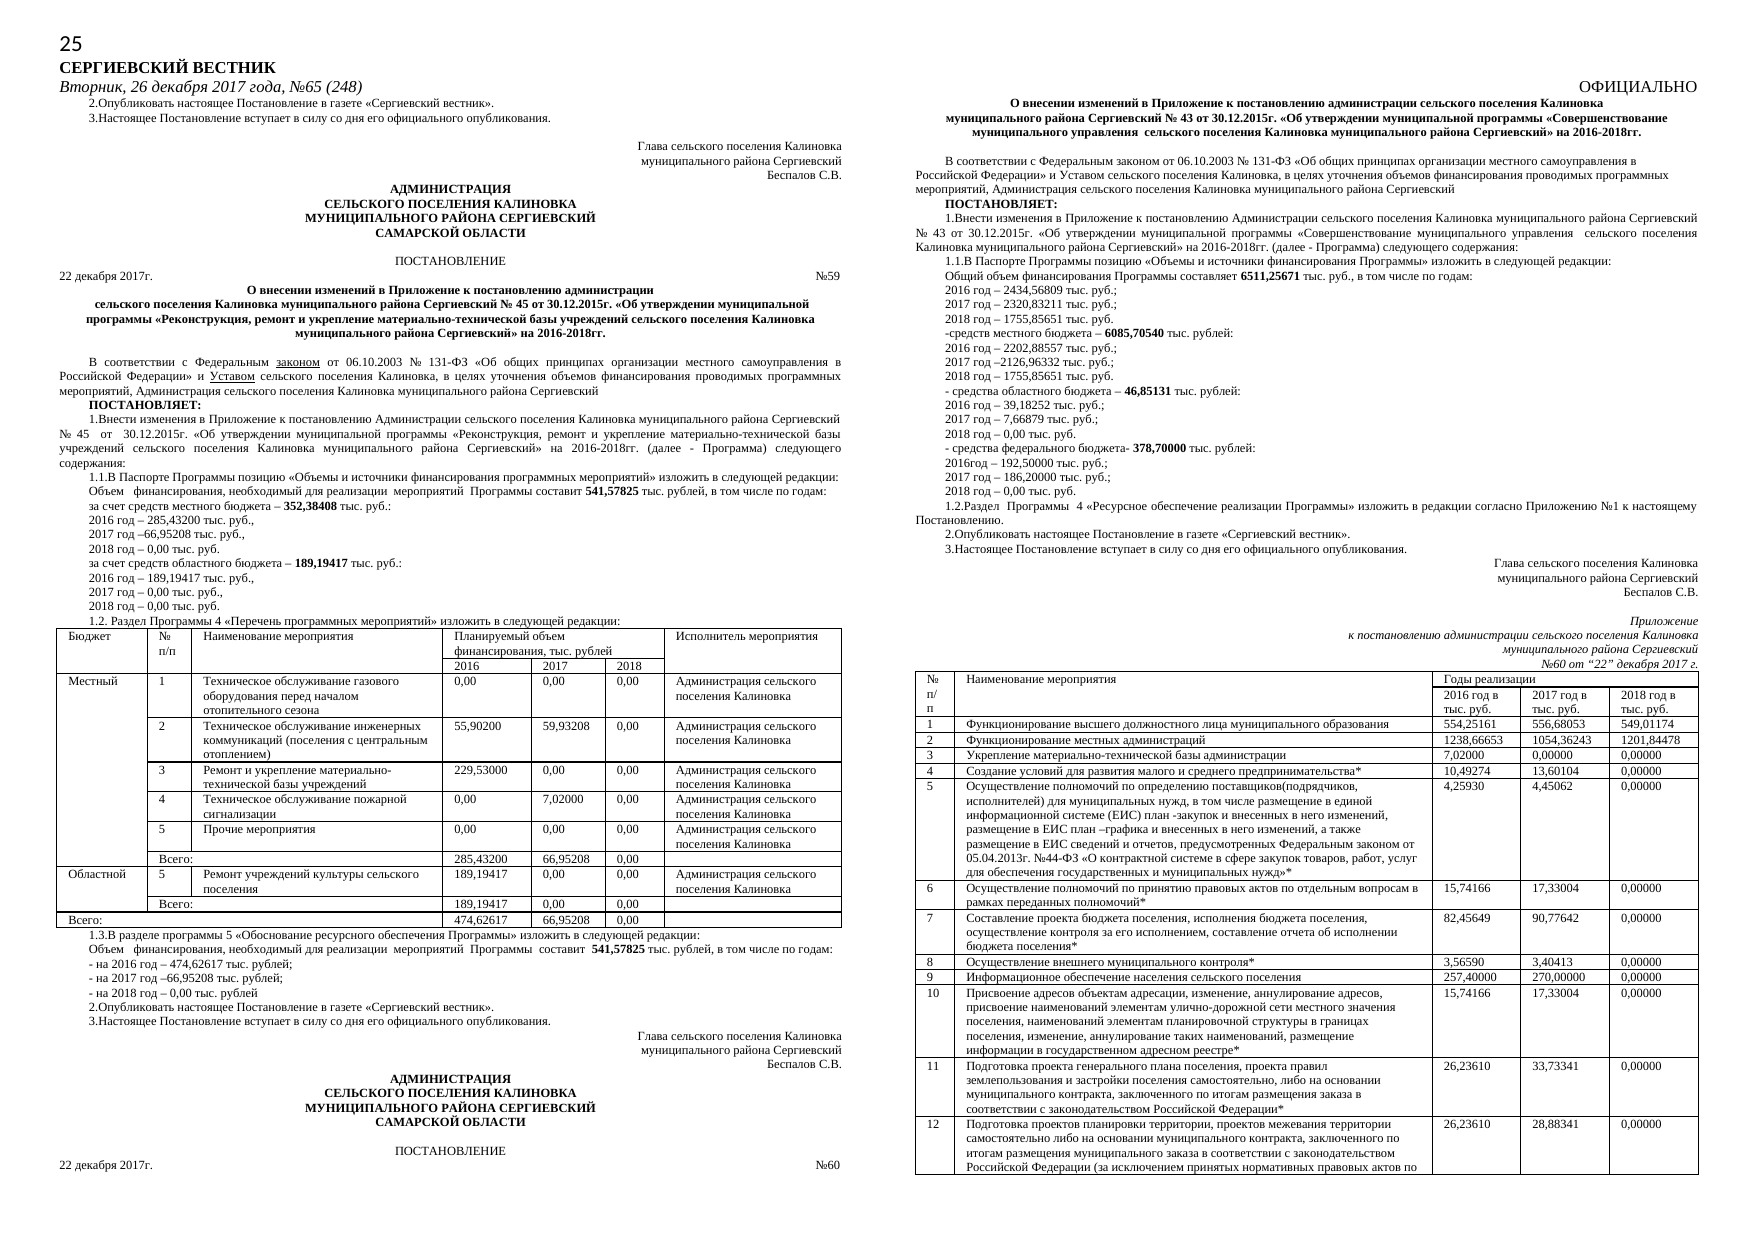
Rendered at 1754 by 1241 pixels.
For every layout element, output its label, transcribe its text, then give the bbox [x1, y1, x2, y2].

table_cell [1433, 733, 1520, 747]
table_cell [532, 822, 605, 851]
text 2016год – 192,50000 тыс. руб.; [915, 455, 1698, 470]
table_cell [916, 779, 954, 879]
text 3.Настоящее Постановление вступает в силу со дня его официального опубликования. [59, 1014, 842, 1028]
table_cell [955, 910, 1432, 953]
text - на 2018 год – 0,00 тыс. рублей [59, 985, 842, 1000]
text 2018 год – 0,00 тыс. руб. [915, 427, 1698, 441]
text СЕЛЬСКОГО ПОСЕЛЕНИЯ КАЛИНОВКА [59, 197, 842, 211]
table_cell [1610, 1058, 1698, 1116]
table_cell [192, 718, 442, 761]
text - средства областного бюджета – 46,85131 тыс. рублей: [915, 383, 1698, 398]
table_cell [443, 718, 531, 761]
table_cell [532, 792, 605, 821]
text 1.Внести изменения в Приложение к постановлению Администрации сельского поселения Калиновка муниципального района Сергиевский № 45 от 30.12.2015г. «Об утверждении муниципальной программы «Реконструкция, ремонт и укрепление материально-технической базы учреждений сельского поселения Калиновка муниципального района Сергиевский» на 2016-2018гг. (далее - Программа) следующего содержания: [59, 412, 842, 470]
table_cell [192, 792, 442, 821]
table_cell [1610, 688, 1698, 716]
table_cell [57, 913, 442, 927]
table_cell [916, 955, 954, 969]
text АДМИНИСТРАЦИЯ [59, 182, 842, 197]
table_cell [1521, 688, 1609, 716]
text 2018 год – 0,00 тыс. руб. [59, 542, 842, 556]
text О внесении изменений в Приложение к постановлению администрации [59, 283, 842, 297]
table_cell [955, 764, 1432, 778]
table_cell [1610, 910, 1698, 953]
text 2.Опубликовать настоящее Постановление в газете «Сергиевский вестник». [59, 96, 842, 110]
text В соответствии с Федеральным законом от 06.10.2003 № 131-ФЗ «Об общих принципах организации местного самоуправления в Российской Федерации» и Уставом сельского поселения Калиновка, в целях уточнения объемов финансирования проводимых программных мероприятий, Администрация сельского поселения Калиновка муниципального района Сергиевский [59, 355, 842, 398]
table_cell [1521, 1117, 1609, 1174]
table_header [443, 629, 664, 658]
text муниципального района Сергиевский [59, 153, 842, 168]
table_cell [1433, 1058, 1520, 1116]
text 2.Опубликовать настоящее Постановление в газете «Сергиевский вестник». [59, 1000, 842, 1014]
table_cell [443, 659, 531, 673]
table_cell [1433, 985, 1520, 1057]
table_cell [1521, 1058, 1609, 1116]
text Глава сельского поселения Калиновка [59, 1028, 842, 1043]
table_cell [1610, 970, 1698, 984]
text ПОСТАНОВЛЕНИЕ [59, 1143, 842, 1158]
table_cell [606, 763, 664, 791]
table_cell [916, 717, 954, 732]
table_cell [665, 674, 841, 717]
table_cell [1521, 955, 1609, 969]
text 3.Настоящее Постановление вступает в силу со дня его официального опубликования. [915, 542, 1698, 556]
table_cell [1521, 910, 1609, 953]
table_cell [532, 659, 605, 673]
text 1.2. Раздел Программы 4 «Перечень программных мероприятий» изложить в следующей редакции: [59, 613, 842, 628]
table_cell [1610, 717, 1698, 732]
text Приложение [915, 613, 1698, 628]
text сельского поселения Калиновка муниципального района Сергиевский № 45 от 30.12.2015г. «Об утверждении муниципальной программы «Реконструкция, ремонт и укрепление материально-технической базы учреждений сельского поселения Калиновка муниципального района Сергиевский» на 2016-2018гг. [59, 297, 842, 340]
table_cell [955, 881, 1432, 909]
text 2016 год – 2434,56809 тыс. руб.; [915, 283, 1698, 297]
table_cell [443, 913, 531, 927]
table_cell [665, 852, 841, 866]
text муниципального района Сергиевский № 43 от 30.12.2015г. «Об утверждении муниципальной программы «Совершенствование муниципального управления сельского поселения Калиновка муниципального района Сергиевский» на 2016-2018гг. [915, 110, 1698, 139]
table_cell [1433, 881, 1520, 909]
text 2018 год – 1755,85651 тыс. руб. [915, 369, 1698, 383]
text СЕЛЬСКОГО ПОСЕЛЕНИЯ КАЛИНОВКА [59, 1086, 842, 1100]
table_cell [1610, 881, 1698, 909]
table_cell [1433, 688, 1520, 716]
text 2016 год – 285,43200 тыс. руб., [59, 513, 842, 527]
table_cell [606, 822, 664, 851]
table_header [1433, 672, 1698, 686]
text Беспалов С.В. [59, 168, 842, 182]
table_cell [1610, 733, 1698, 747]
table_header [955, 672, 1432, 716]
text -средств местного бюджета – 6085,70540 тыс. рублей: [915, 326, 1698, 340]
text Глава сельского поселения Калиновка [915, 556, 1698, 570]
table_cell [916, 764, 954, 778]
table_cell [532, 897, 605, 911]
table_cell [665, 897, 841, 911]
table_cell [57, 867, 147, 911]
text АДМИНИСТРАЦИЯ [59, 1072, 842, 1086]
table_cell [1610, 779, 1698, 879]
text Общий объем финансирования Программы составляет 6511,25671 тыс. руб., в том числе по годам: [915, 268, 1698, 283]
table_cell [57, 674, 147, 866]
text к постановлению администрации сельского поселения Калиновка [915, 628, 1698, 642]
text муниципального района Сергиевский [59, 1043, 842, 1057]
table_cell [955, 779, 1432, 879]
text ПОСТАНОВЛЯЕТ: [915, 197, 1698, 211]
text 2016 год – 189,19417 тыс. руб., [59, 570, 842, 585]
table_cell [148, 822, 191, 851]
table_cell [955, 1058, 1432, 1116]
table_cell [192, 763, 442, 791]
text Глава сельского поселения Калиновка [59, 139, 842, 153]
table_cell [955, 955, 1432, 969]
text 2018 год – 0,00 тыс. руб. [59, 599, 842, 613]
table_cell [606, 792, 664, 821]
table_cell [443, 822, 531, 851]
text САМАРСКОЙ ОБЛАСТИ [59, 1115, 842, 1129]
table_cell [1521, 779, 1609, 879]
text муниципального района Сергиевский [915, 642, 1698, 657]
text МУНИЦИПАЛЬНОГО РАЙОНА СЕРГИЕВСКИЙ [59, 1100, 842, 1115]
text 2017 год –2126,96332 тыс. руб.; [915, 355, 1698, 369]
text за счет средств областного бюджета – 189,19417 тыс. руб.: [59, 556, 842, 570]
text №60 от “22” декабря 2017 г. [915, 657, 1698, 671]
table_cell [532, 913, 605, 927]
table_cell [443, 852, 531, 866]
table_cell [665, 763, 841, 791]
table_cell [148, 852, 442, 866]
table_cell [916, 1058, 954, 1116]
text 2016 год – 39,18252 тыс. руб.; [915, 398, 1698, 412]
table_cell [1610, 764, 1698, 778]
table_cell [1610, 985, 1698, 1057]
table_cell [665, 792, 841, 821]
text 3.Настоящее Постановление вступает в силу со дня его официального опубликования. [59, 110, 842, 125]
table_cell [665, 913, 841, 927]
text 2017 год – 0,00 тыс. руб., [59, 585, 842, 599]
text Российской Федерации» и Уставом сельского поселения Калиновка, в целях уточнения объемов финансирования проводимых программных [915, 168, 1698, 182]
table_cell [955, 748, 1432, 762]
text МУНИЦИПАЛЬНОГО РАЙОНА СЕРГИЕВСКИЙ [59, 211, 842, 225]
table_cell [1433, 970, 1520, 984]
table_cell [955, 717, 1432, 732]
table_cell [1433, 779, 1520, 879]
text Беспалов С.В. [59, 1057, 842, 1072]
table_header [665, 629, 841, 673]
text 1.3.В разделе программы 5 «Обоснование ресурсного обеспечения Программы» изложить в следующей редакции: [59, 928, 842, 942]
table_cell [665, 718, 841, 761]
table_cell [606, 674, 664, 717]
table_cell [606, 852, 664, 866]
text О внесении изменений в Приложение к постановлению администрации сельского поселения Калиновка [915, 96, 1698, 110]
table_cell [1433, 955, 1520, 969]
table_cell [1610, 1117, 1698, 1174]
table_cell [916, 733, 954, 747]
text 2017 год – 2320,83211 тыс. руб.; [915, 297, 1698, 312]
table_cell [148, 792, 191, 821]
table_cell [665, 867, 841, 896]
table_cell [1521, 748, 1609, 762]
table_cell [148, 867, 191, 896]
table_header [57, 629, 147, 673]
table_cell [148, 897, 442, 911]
text за счет средств местного бюджета – 352,38408 тыс. руб.: [59, 498, 842, 513]
text мероприятий, Администрация сельского поселения Калиновка муниципального района Сергиевский [915, 182, 1698, 197]
text 2017 год – 7,66879 тыс. руб.; [915, 412, 1698, 427]
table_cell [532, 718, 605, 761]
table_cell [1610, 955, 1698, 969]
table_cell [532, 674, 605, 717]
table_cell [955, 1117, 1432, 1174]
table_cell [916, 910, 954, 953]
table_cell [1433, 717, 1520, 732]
text 2016 год – 2202,88557 тыс. руб.; [915, 340, 1698, 355]
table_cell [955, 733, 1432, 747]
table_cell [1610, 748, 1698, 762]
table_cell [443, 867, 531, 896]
text Объем финансирования, необходимый для реализации мероприятий Программы составит 541,57825 тыс. рублей, в том числе по годам: [59, 484, 842, 498]
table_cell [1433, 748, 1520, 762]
text 2018 год – 1755,85651 тыс. руб. [915, 312, 1698, 326]
text 2017 год – 186,20000 тыс. руб.; [915, 470, 1698, 484]
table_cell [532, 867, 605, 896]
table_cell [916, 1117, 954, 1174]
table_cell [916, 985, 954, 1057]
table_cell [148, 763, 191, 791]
text - на 2017 год –66,95208 тыс. рублей; [59, 971, 842, 985]
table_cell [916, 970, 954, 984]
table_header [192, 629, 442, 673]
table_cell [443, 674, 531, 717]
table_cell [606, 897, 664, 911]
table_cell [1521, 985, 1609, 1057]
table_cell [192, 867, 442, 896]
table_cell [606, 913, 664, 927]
text 2.Опубликовать настоящее Постановление в газете «Сергиевский вестник». [915, 527, 1698, 542]
text 22 декабря 2017г. №60 [59, 1158, 842, 1172]
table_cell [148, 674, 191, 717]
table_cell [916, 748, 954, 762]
text - средства федерального бюджета- 378,70000 тыс. рублей: [915, 441, 1698, 455]
text ПОСТАНОВЛЯЕТ: [59, 398, 842, 412]
text Объем финансирования, необходимый для реализации мероприятий Программы составит 541,57825 тыс. рублей, в том числе по годам: [59, 942, 842, 957]
text 2018 год – 0,00 тыс. руб. [915, 484, 1698, 498]
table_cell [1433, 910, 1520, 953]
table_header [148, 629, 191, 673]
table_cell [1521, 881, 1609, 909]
text Беспалов С.В. [915, 585, 1698, 599]
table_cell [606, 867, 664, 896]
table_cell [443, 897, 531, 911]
text 1.2.Раздел Программы 4 «Ресурсное обеспечение реализации Программы» изложить в редакции согласно Приложению №1 к настоящему Постановлению. [915, 498, 1698, 527]
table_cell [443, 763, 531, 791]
text 2017 год –66,95208 тыс. руб., [59, 527, 842, 542]
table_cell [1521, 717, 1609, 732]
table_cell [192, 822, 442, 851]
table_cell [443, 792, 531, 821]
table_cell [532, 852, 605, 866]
text муниципального района Сергиевский [915, 570, 1698, 585]
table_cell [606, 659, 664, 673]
text САМАРСКОЙ ОБЛАСТИ [59, 225, 842, 240]
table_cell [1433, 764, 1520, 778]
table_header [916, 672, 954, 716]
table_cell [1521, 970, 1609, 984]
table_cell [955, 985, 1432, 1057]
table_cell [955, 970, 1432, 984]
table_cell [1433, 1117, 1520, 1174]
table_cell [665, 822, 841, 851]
text 1.1.В Паспорте Программы позицию «Объемы и источники финансирования программных мероприятий» изложить в следующей редакции: [59, 470, 842, 484]
text 1.1.В Паспорте Программы позицию «Объемы и источники финансирования Программы» изложить в следующей редакции: [915, 254, 1698, 268]
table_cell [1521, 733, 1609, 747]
text 1.Внести изменения в Приложение к постановлению Администрации сельского поселения Калиновка муниципального района Сергиевский № 43 от 30.12.2015г. «Об утверждении муниципальной программы «Совершенствование муниципального управления сельского поселения Калиновка муниципального района Сергиевский» на 2016-2018гг. (далее - Программа) следующего содержания: [915, 211, 1698, 254]
text - на 2016 год – 474,62617 тыс. рублей; [59, 957, 842, 971]
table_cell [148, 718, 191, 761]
text ПОСТАНОВЛЕНИЕ [59, 254, 842, 268]
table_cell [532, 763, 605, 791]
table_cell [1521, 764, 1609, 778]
text В соответствии с Федеральным законом от 06.10.2003 № 131-ФЗ «Об общих принципах организации местного самоуправления в [915, 153, 1698, 168]
text 22 декабря 2017г. №59 [59, 268, 842, 283]
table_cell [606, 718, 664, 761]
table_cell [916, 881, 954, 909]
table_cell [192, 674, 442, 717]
